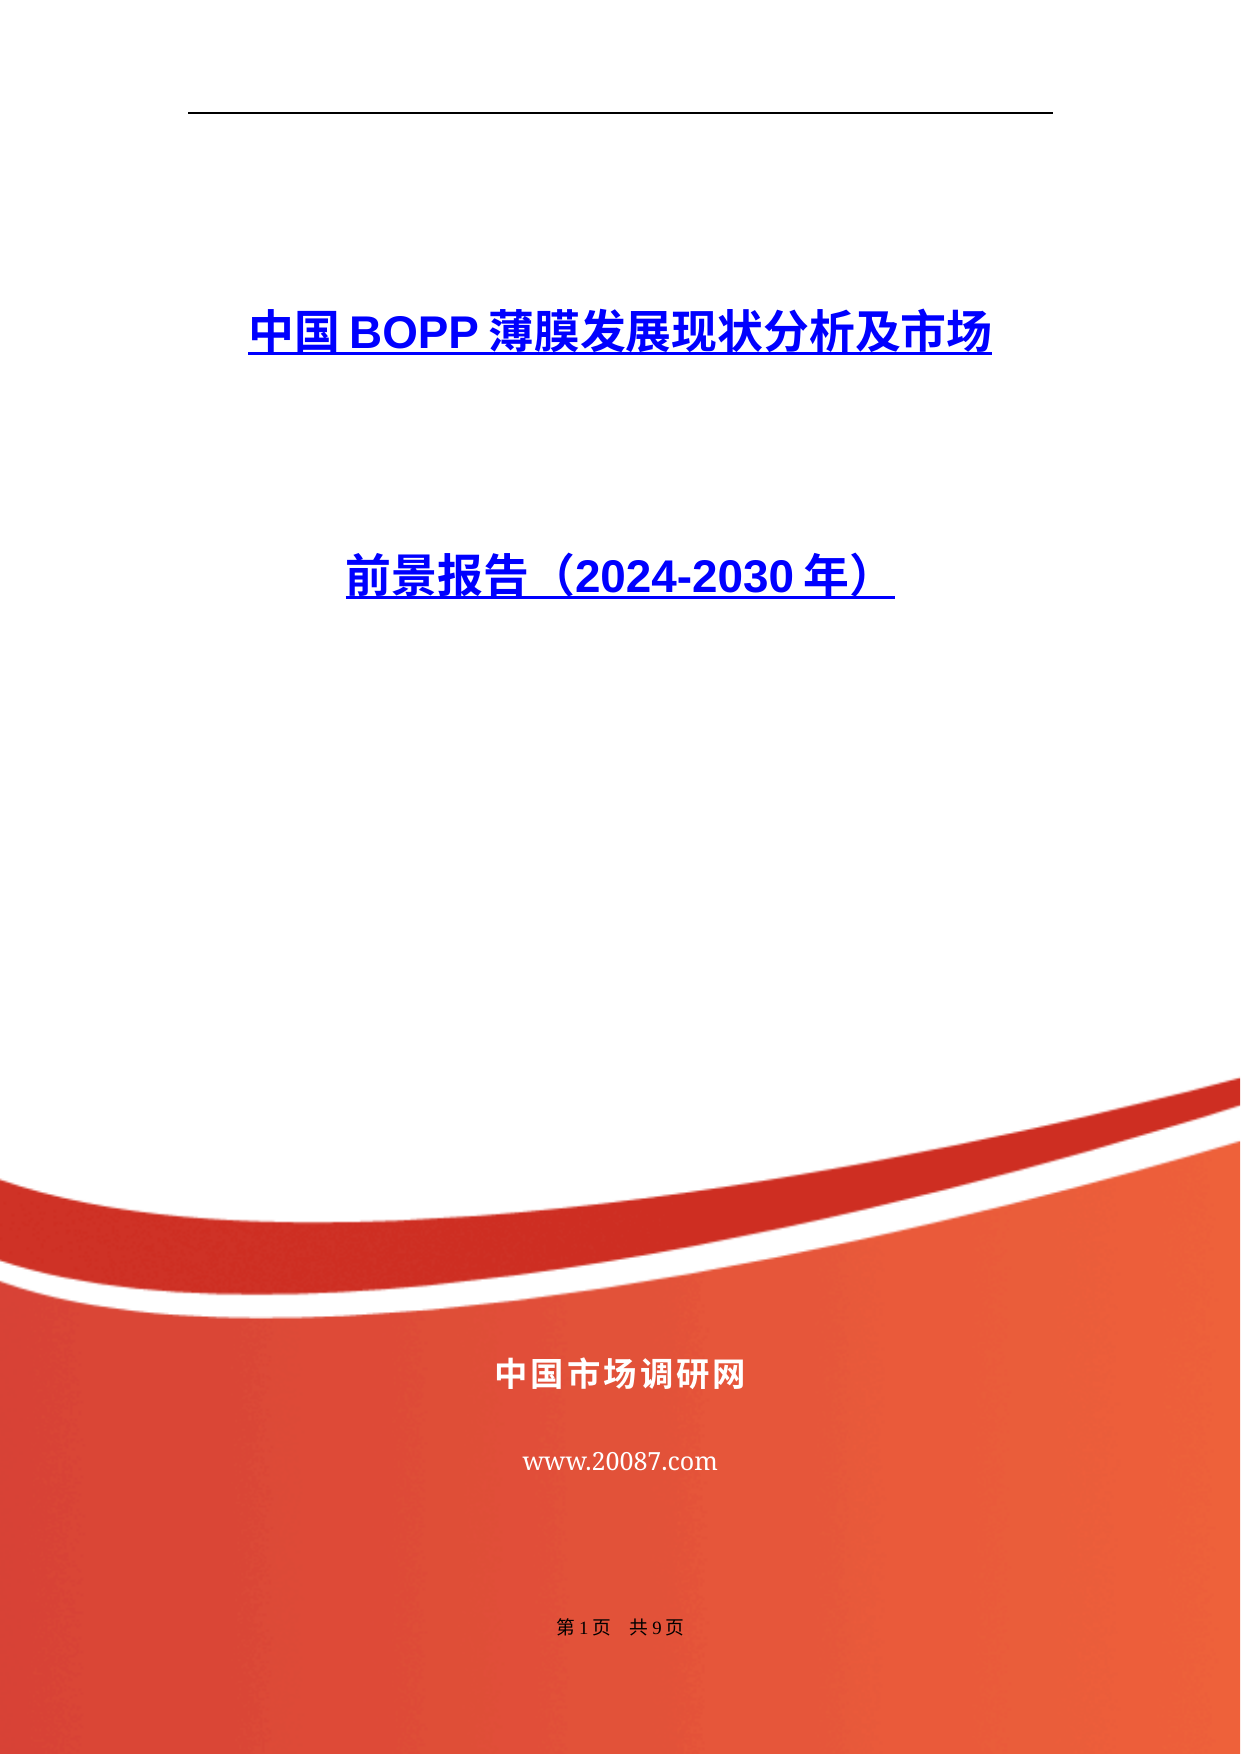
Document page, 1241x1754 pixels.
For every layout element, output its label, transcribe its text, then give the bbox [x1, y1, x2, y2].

table_header 中国BOPP薄膜发展现状分析及市场前景报告（2024-2030年） [188, 207, 1053, 773]
subtitle 中国市场调研网 [187, 1339, 1053, 1404]
text www.20087.com [187, 1428, 1053, 1493]
picture [0, 1006, 1241, 1754]
